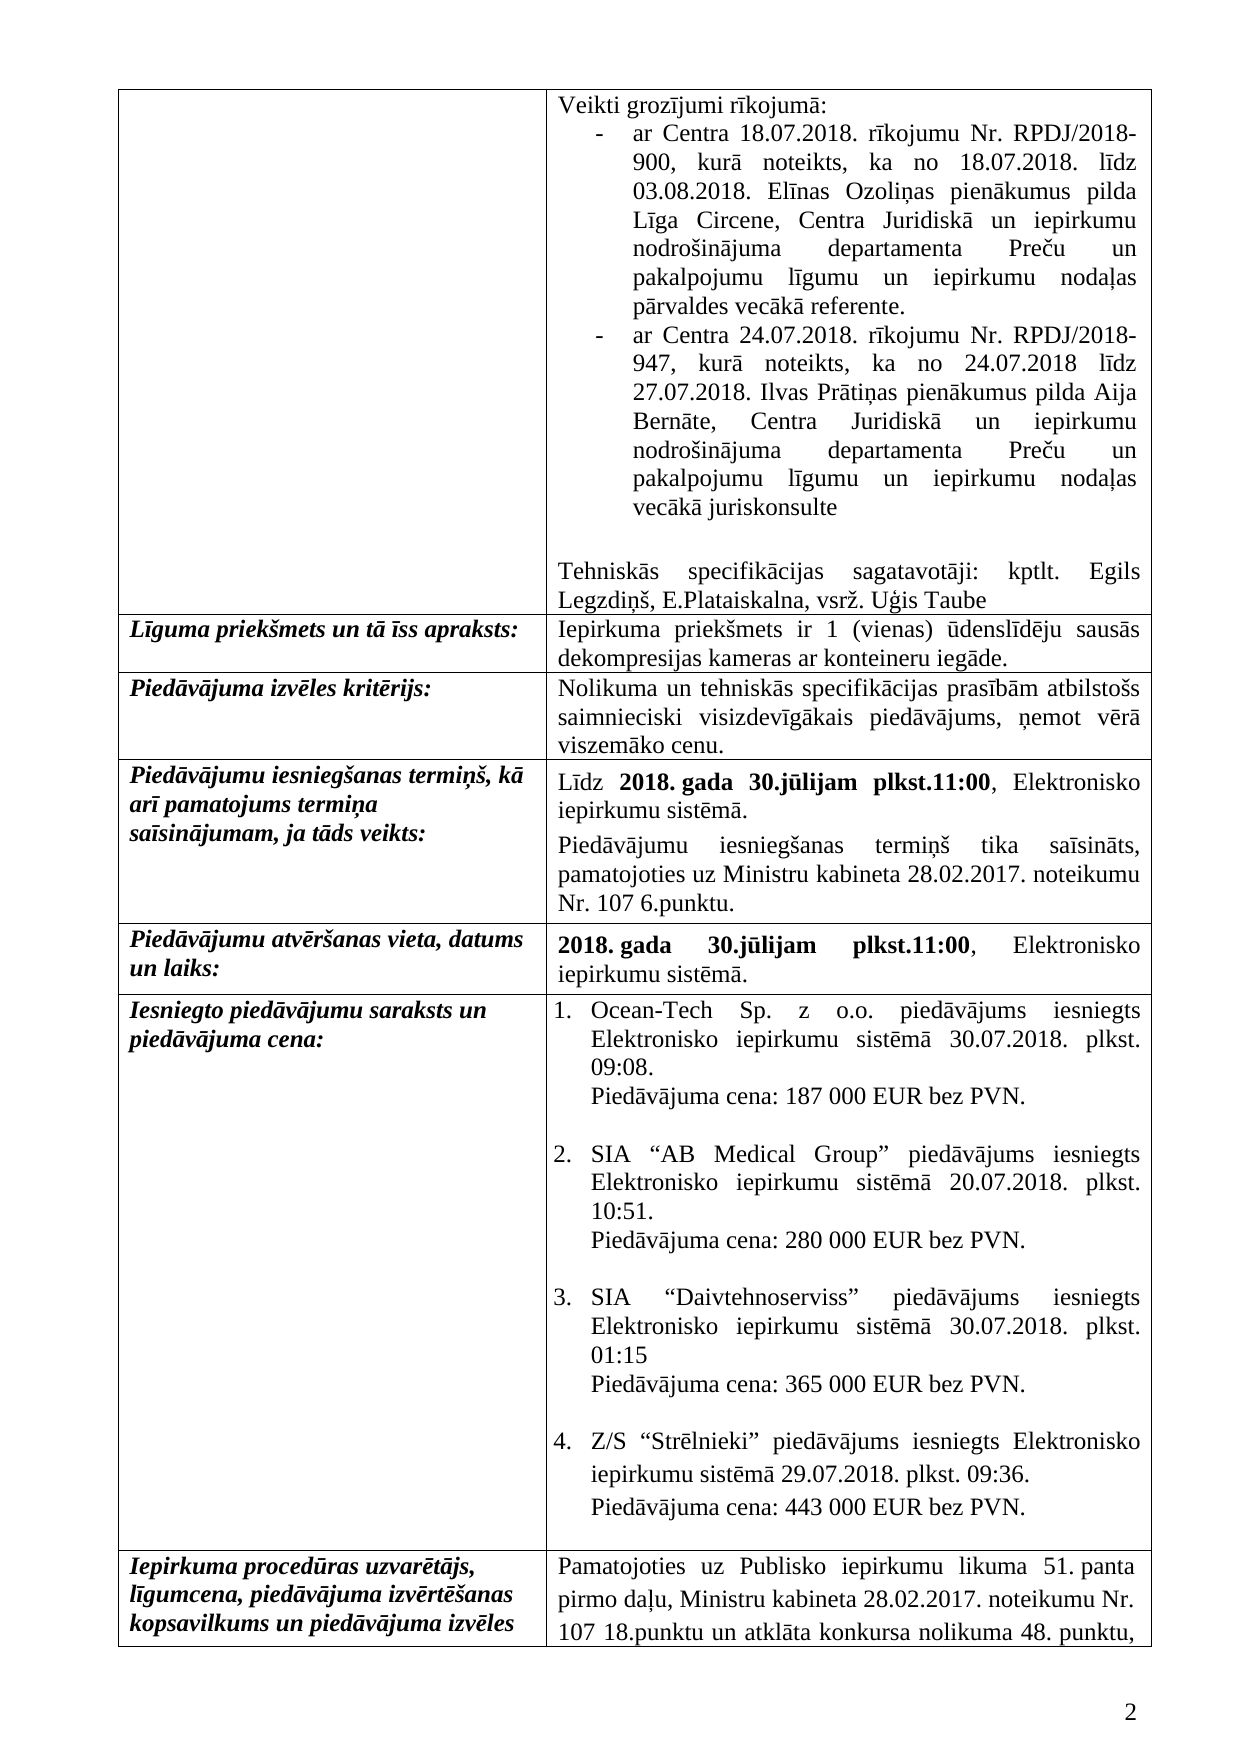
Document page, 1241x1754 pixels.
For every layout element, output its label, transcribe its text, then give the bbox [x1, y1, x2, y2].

table_cell Nolikuma un tehniskās specifikācijas prasībām atbilstošs saimnieciski visizdevīgākais piedāvājums, ņemot vērā viszemāko cenu. [547, 673, 1151, 759]
table_cell Iesniegto piedāvājumu saraksts un piedāvājuma cena: [119, 995, 546, 1550]
table_cell Piedāvājumu atvēršanas vieta, datums un laiks: [119, 924, 546, 994]
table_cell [119, 1551, 546, 1646]
table_cell Piedāvājumu iesniegšanas termiņš, kā arī pamatojums termiņa saīsinājumam, ja tāds veikts: [119, 760, 546, 923]
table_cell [547, 90, 1151, 613]
table_cell Ocean-Tech Sp. z o.o. piedāvājums iesniegts Elektronisko iepirkumu sistēmā 30.07.2018. plkst. 09:08. Piedāvājuma cena: 187 000 EUR bez PVN. SIA “AB Medical Group” piedāvājums iesniegts Elektronisko iepirkumu sistēmā 20.07.2018. plkst. 10:51. Piedāvājuma cena: 280 000 EUR bez PVN. SIA “Daivtehnoserviss” piedāvājums iesniegts Elektronisko iepirkumu sistēmā 30.07.2018. plkst. 01:15 Piedāvājuma cena: 365 000 EUR bez PVN. Z/S “Strēlnieki” piedāvājums iesniegts Elektronisko iepirkumu sistēmā 29.07.2018. plkst. 09:36. Piedāvājuma cena: 443 000 EUR bez PVN. [547, 995, 1151, 1550]
table_cell Līdz 2018. gada 30.jūlijam plkst.11:00, Elektronisko iepirkumu sistēmā. Piedāvājumu iesniegšanas termiņš tika saīsināts, pamatojoties uz Ministru kabineta 28.02.2017. noteikumu Nr. 107 6.punktu. [547, 760, 1151, 923]
table_cell priekšmets un tā īss apraksts: [119, 615, 546, 672]
table_cell 2018. gada 30.jūlijam plkst.11:00, Elektronisko iepirkumu sistēmā. [547, 924, 1151, 994]
table_cell Piedāvājuma izvēles kritērijs: [119, 673, 546, 759]
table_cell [119, 90, 546, 613]
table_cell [547, 1551, 1151, 1646]
table_cell Iepirkuma priekšmets ir 1 (vienas) ūdenslīdēju sausās dekompresijas kameras ar konteineru iegāde. [547, 615, 1151, 672]
